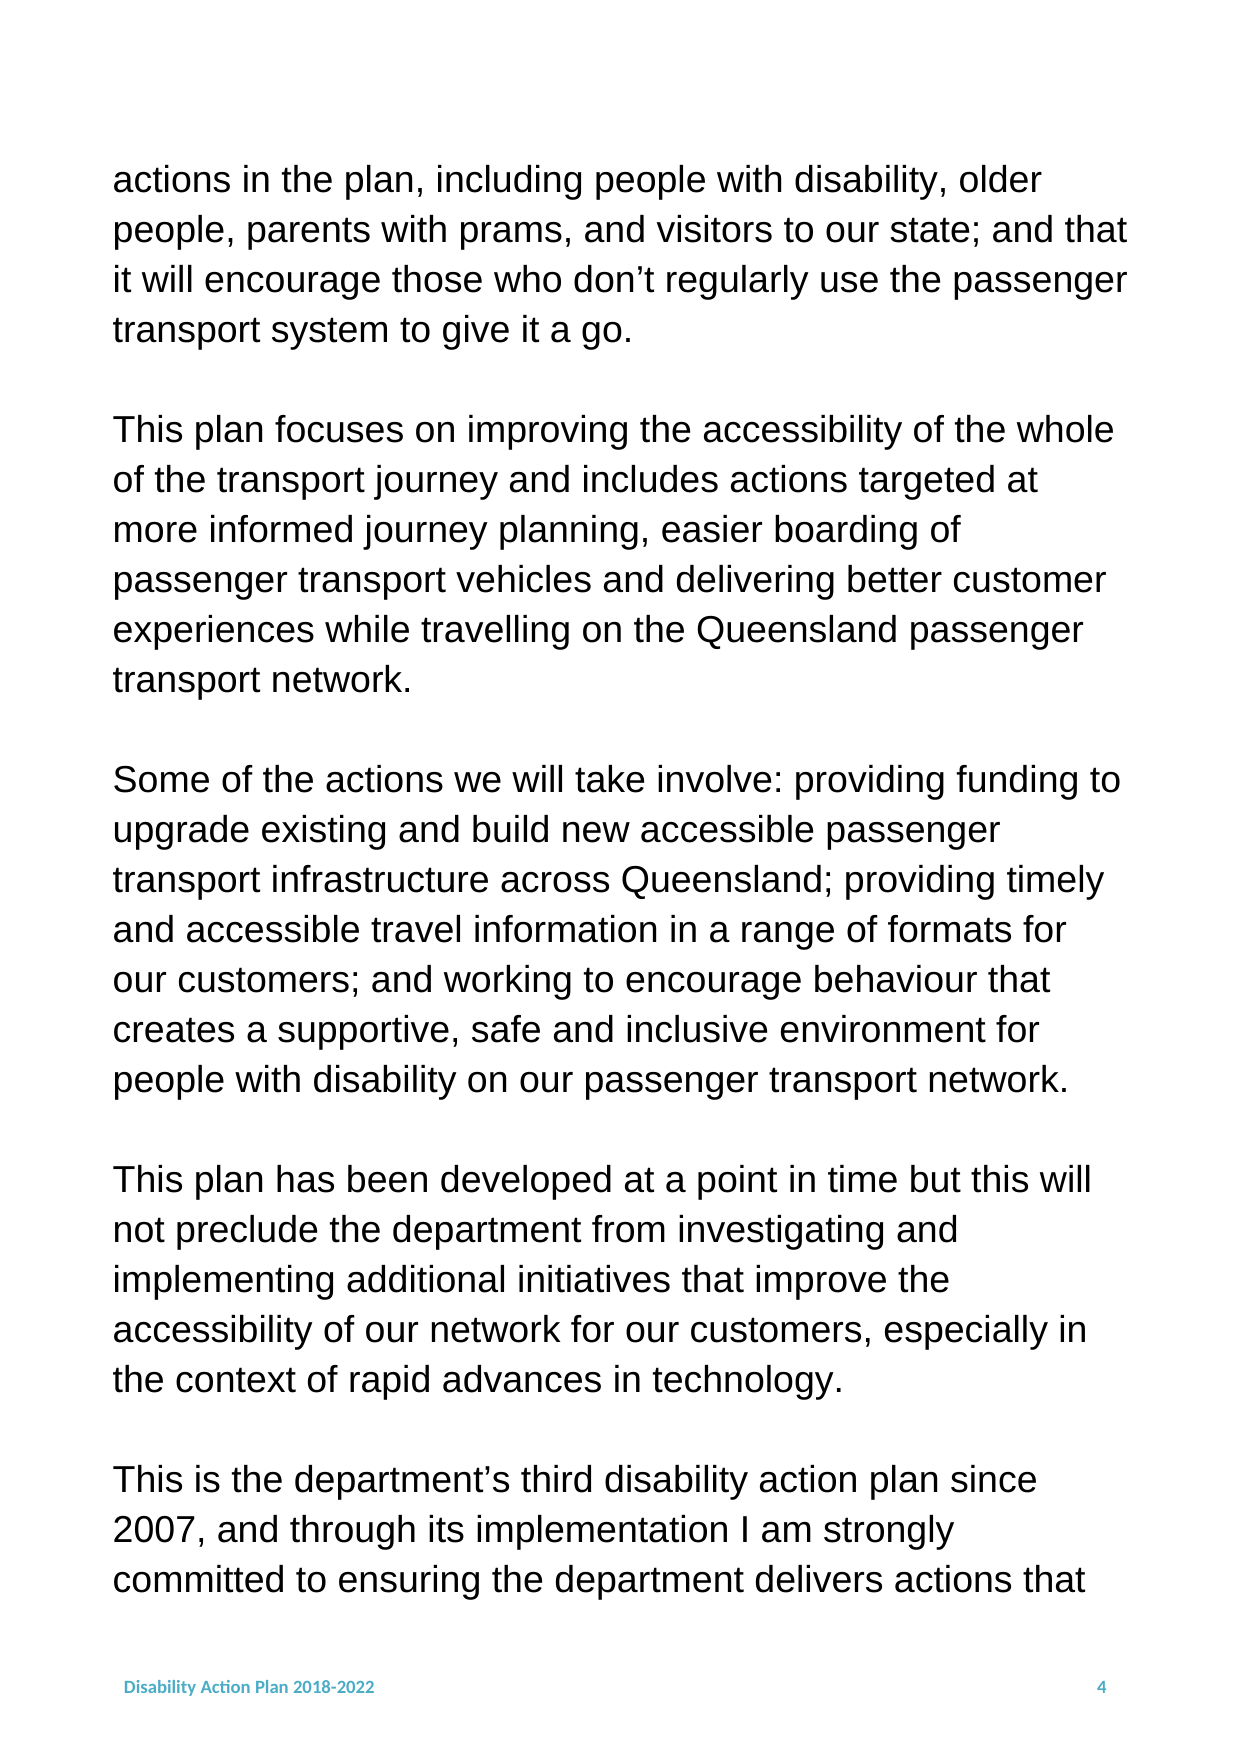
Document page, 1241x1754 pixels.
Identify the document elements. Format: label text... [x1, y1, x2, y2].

text This plan has been developed at a point in time but this will not preclude the department from investigating and implementing additional initiatives that improve the accessibility of our network for our customers, especially in the context of rapid advances in technology. [112, 1150, 1128, 1400]
text This plan focuses on improving the accessibility of the whole of the transport journey and includes actions targeted at more informed journey planning, easier boarding of passenger transport vehicles and delivering better customer experiences while travelling on the Queensland passenger transport network. [112, 400, 1128, 700]
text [112, 150, 1128, 350]
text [112, 1450, 1128, 1600]
text Some of the actions we will take involve: providing funding to upgrade existing and build new accessible passenger transport infrastructure across Queensland; providing timely and accessible travel information in a range of formats for our customers; and working to encourage behaviour that creates a supportive, safe and inclusive environment for people with disability on our passenger transport network. [112, 750, 1128, 1100]
